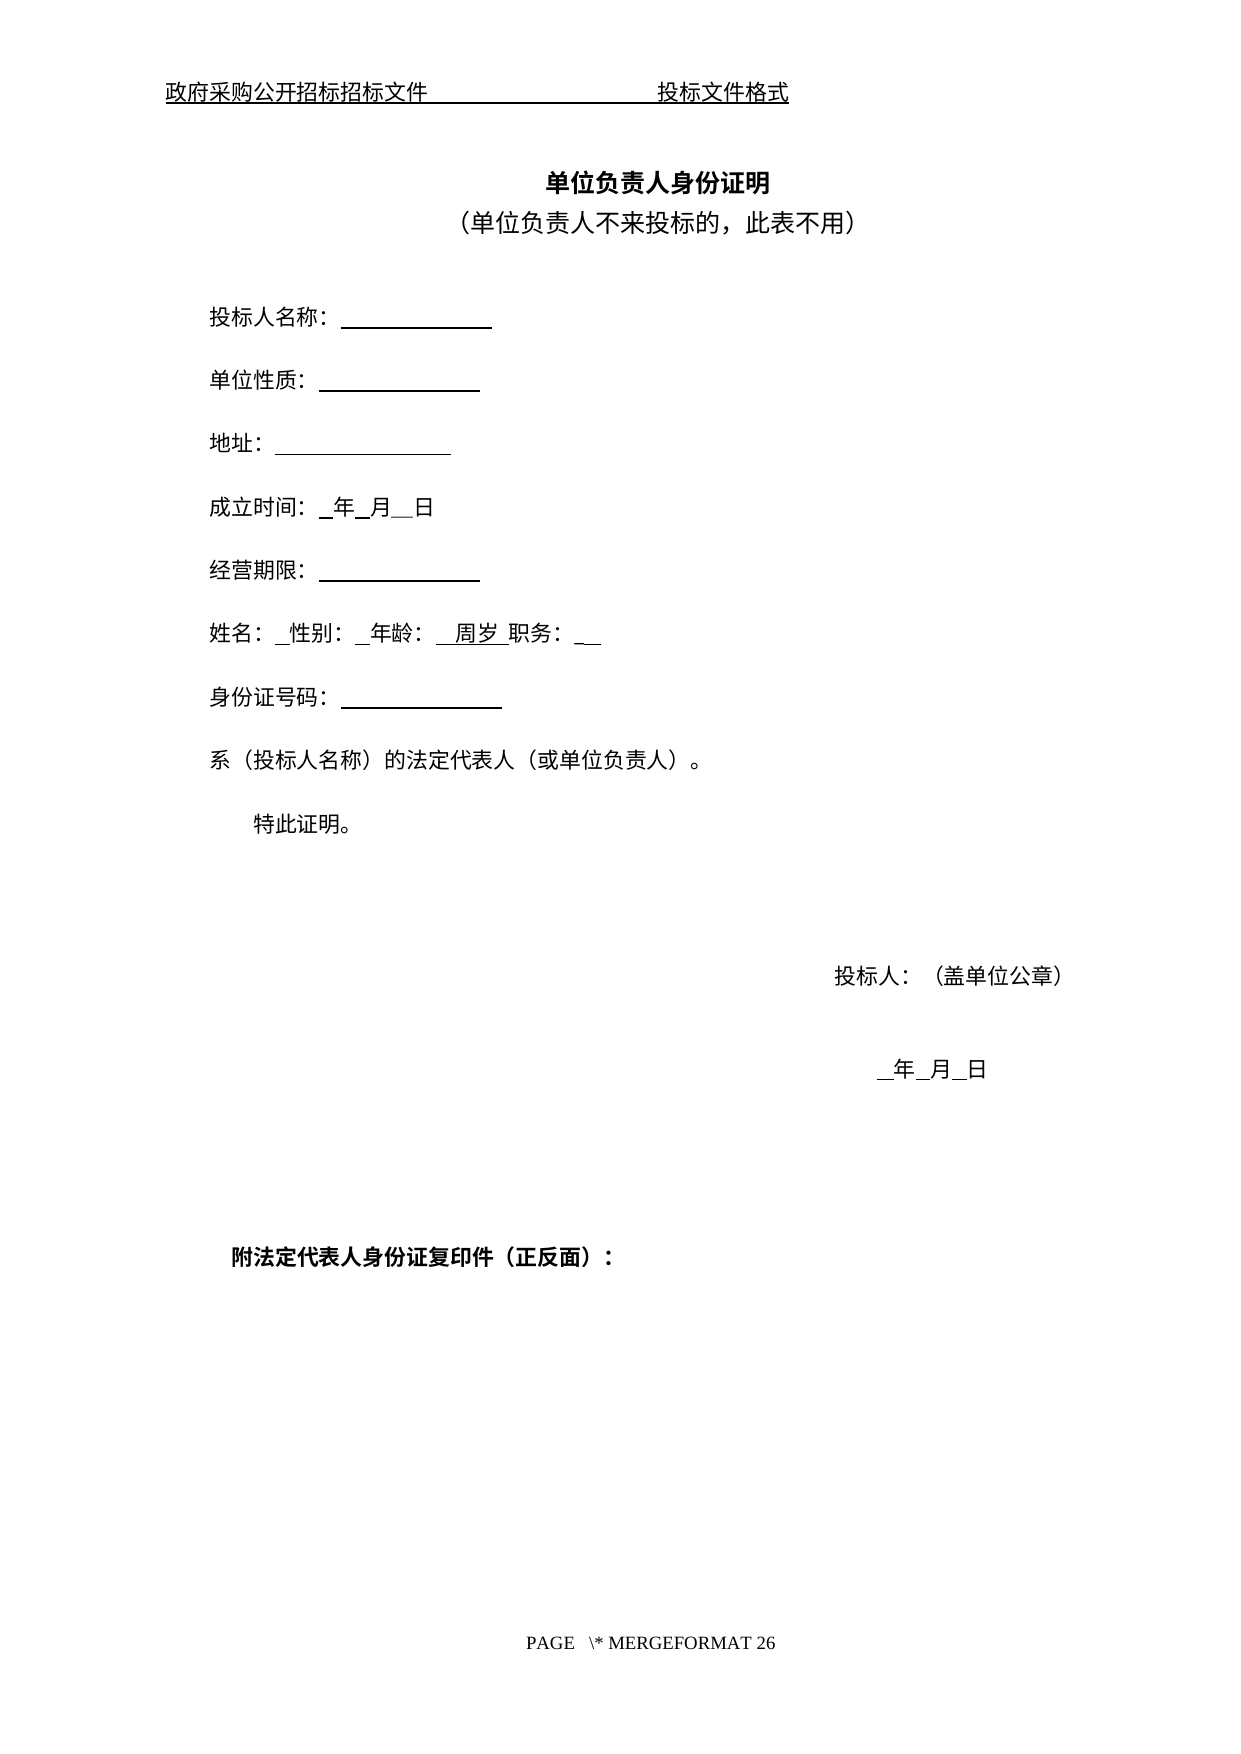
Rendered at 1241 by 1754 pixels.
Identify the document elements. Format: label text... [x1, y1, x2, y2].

text 年 月 日 [165, 1052, 1075, 1083]
text 地址： [165, 426, 1075, 458]
text 系（投标人名称）的法定代表人（或单位负责人）。 [165, 743, 1075, 775]
text 姓名： 性别： 年龄： 周岁 职务：_ [165, 616, 1075, 648]
subtitle 单位负责人身份证明 [165, 161, 1075, 201]
text （单位负责人不来投标的，此表不用） [165, 201, 1075, 240]
text 成立时间： 年 月＿日 [165, 490, 1075, 521]
text 特此证明。 [165, 807, 1075, 838]
text 附法定代表人身份证复印件（正反面）： [165, 1239, 1075, 1271]
text 经营期限： [165, 553, 1075, 585]
text 投标人：（盖单位公章） [165, 959, 1075, 991]
text 单位性质： [165, 363, 1075, 395]
text 身份证号码： [165, 680, 1075, 712]
text 投标人名称： [165, 300, 1075, 331]
